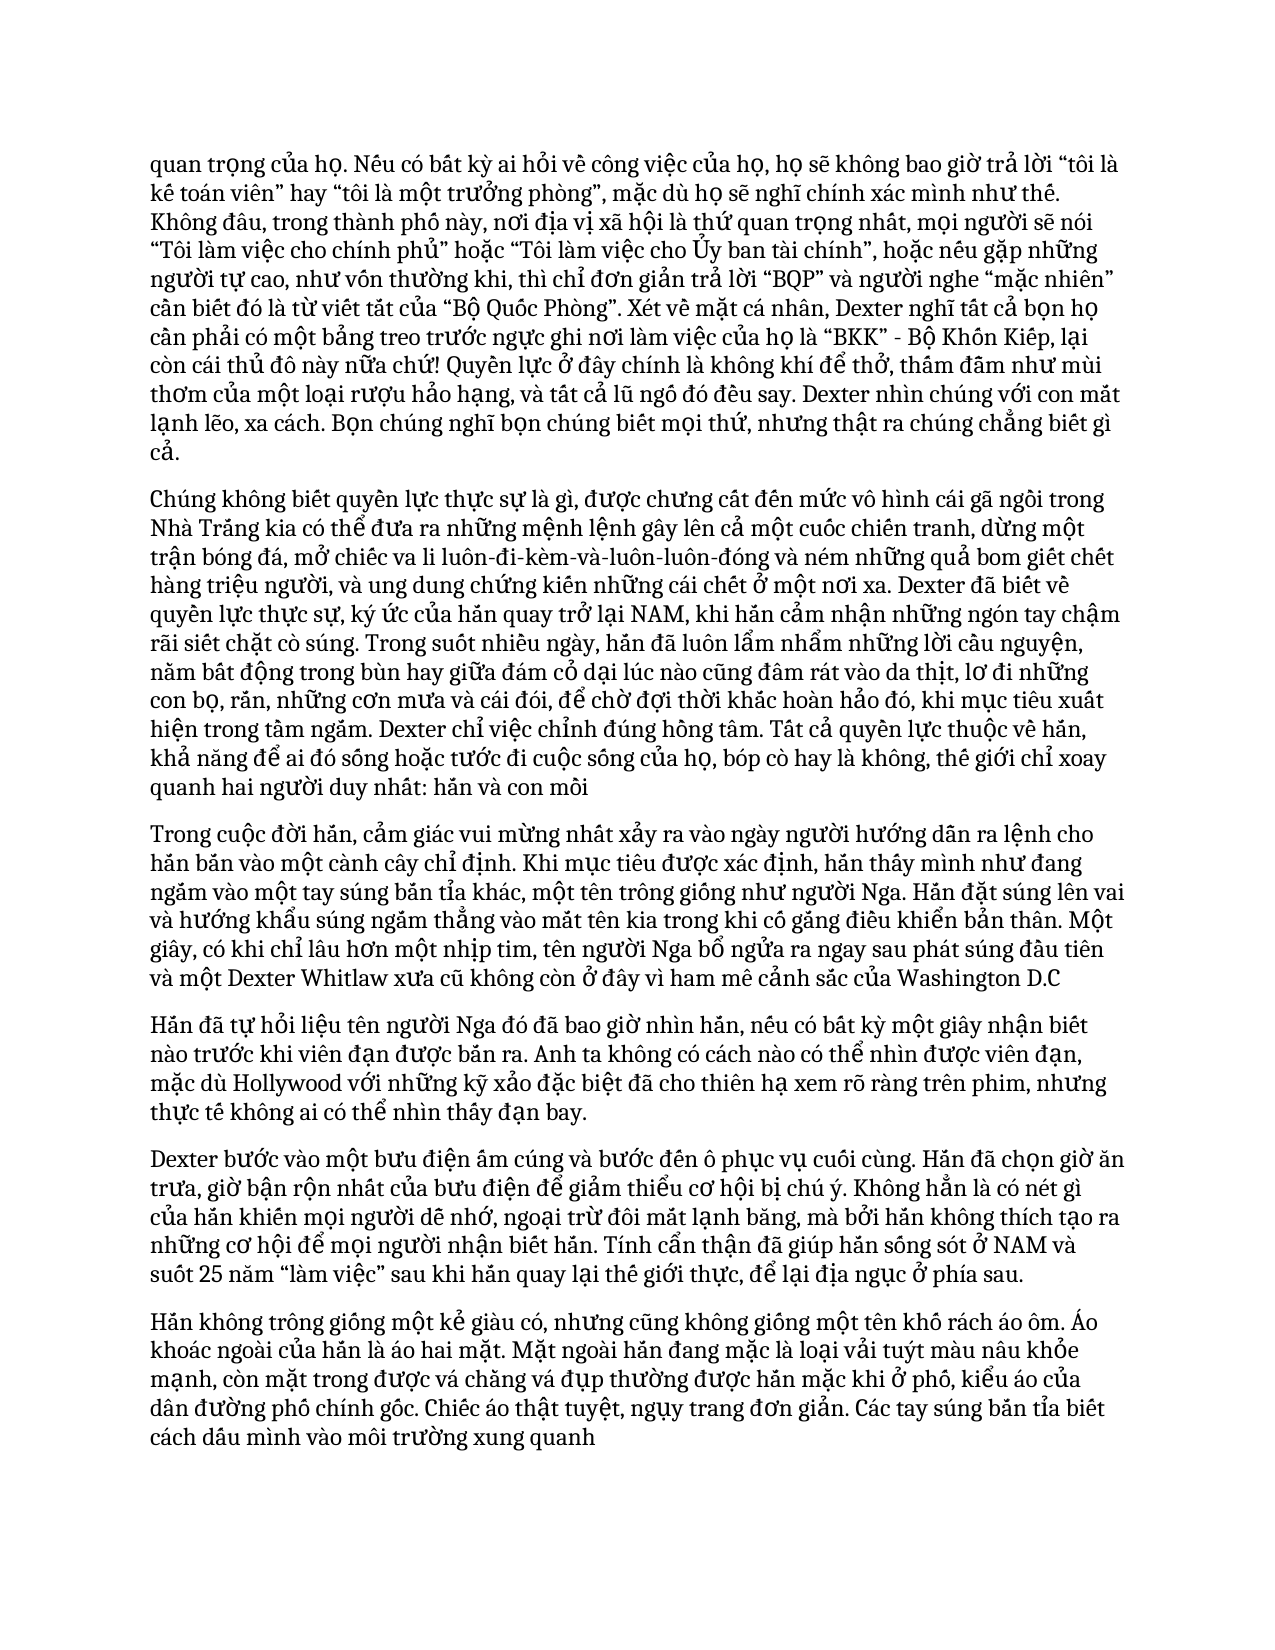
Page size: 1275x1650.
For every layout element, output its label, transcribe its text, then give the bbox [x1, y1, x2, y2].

text Trong cuộc đời hắn, cảm giác vui mừng nhất xảy ra vào ngày người hướng dẫn ra lệnh cho hắn bắn vào một cành cây chỉ định. Khi mục tiêu được xác định, hắn thấy mình như đang ngắm vào một tay súng bắn tỉa khác, một tên trông giống như người Nga. Hắn đặt súng lên vai và hướng khẩu súng ngắm thẳng vào mắt tên kia trong khi cố gắng điều khiển bản thân. Một giây, có khi chỉ lâu hơn một nhịp tim, tên người Nga bổ ngửa ra ngay sau phát súng đầu tiên và một Dexter Whitlaw xưa cũ không còn ở đây vì ham mê cảnh sắc của Washington D.C [150, 820, 1125, 992]
text Hắn không trông giống một kẻ giàu có, nhưng cũng không giống một tên khố rách áo ôm. Áo khoác ngoài của hắn là áo hai mặt. Mặt ngoài hắn đang mặc là loại vải tuýt màu nâu khỏe mạnh, còn mặt trong được vá chằng vá đụp thường được hắn mặc khi ở phố, kiểu áo của dân đường phố chính gốc. Chiếc áo thật tuyệt, ngụy trang đơn giản. Các tay súng bắn tỉa biết cách dấu mình vào môi trường xung quanh [150, 1307, 1125, 1451]
text Hắn đã tự hỏi liệu tên người Nga đó đã bao giờ nhìn hắn, nếu có bất kỳ một giây nhận biết nào trước khi viên đạn được bắn ra. Anh ta không có cách nào có thể nhìn được viên đạn, mặc dù Hollywood với những kỹ xảo đặc biệt đã cho thiên hạ xem rõ ràng trên phim, nhưng thực tế không ai có thể nhìn thấy đạn bay. [150, 1011, 1125, 1126]
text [150, 150, 1125, 466]
text Dexter bước vào một bưu điện ấm cúng và bước đến ô phục vụ cuối cùng. Hắn đã chọn giờ ăn trưa, giờ bận rộn nhất của bưu điện để giảm thiểu cơ hội bị chú ý. Không hẳn là có nét gì của hắn khiến mọi người dễ nhớ, ngoại trừ đôi mắt lạnh băng, mà bởi hắn không thích tạo ra những cơ hội để mọi người nhận biết hắn. Tính cẩn thận đã giúp hắn sống sót ở NAM và suốt 25 năm “làm việc” sau khi hắn quay lại thế giới thực, để lại địa ngục ở phía sau. [150, 1145, 1125, 1289]
text Chúng không biết quyền lực thực sự là gì, được chưng cất đến mức vô hình cái gã ngồi trong Nhà Trắng kia có thể đưa ra những mệnh lệnh gây lên cả một cuốc chiến tranh, dừng một trận bóng đá, mở chiếc va li luôn-đi-kèm-và-luôn-luôn-đóng và ném những quả bom giết chết hàng triệu người, và ung dung chứng kiến những cái chết ở một nơi xa. Dexter đã biết về quyền lực thực sự, ký ức của hắn quay trở lại NAM, khi hắn cảm nhận những ngón tay chậm rãi siết chặt cò súng. Trong suốt nhiều ngày, hắn đã luôn lẩm nhẩm những lời cầu nguyện, nằm bất động trong bùn hay giữa đám cỏ dại lúc nào cũng đâm rát vào da thịt, lơ đi những con bọ, rắn, những cơn mưa và cái đói, để chờ đợi thời khắc hoàn hảo đó, khi mục tiêu xuất hiện trong tầm ngắm. Dexter chỉ việc chỉnh đúng hồng tâm. Tất cả quyền lực thuộc về hắn, khả năng để ai đó sống hoặc tước đi cuộc sống của họ, bóp cò hay là không, thế giới chỉ xoay quanh hai người duy nhất: hắn và con mồi [150, 485, 1125, 801]
